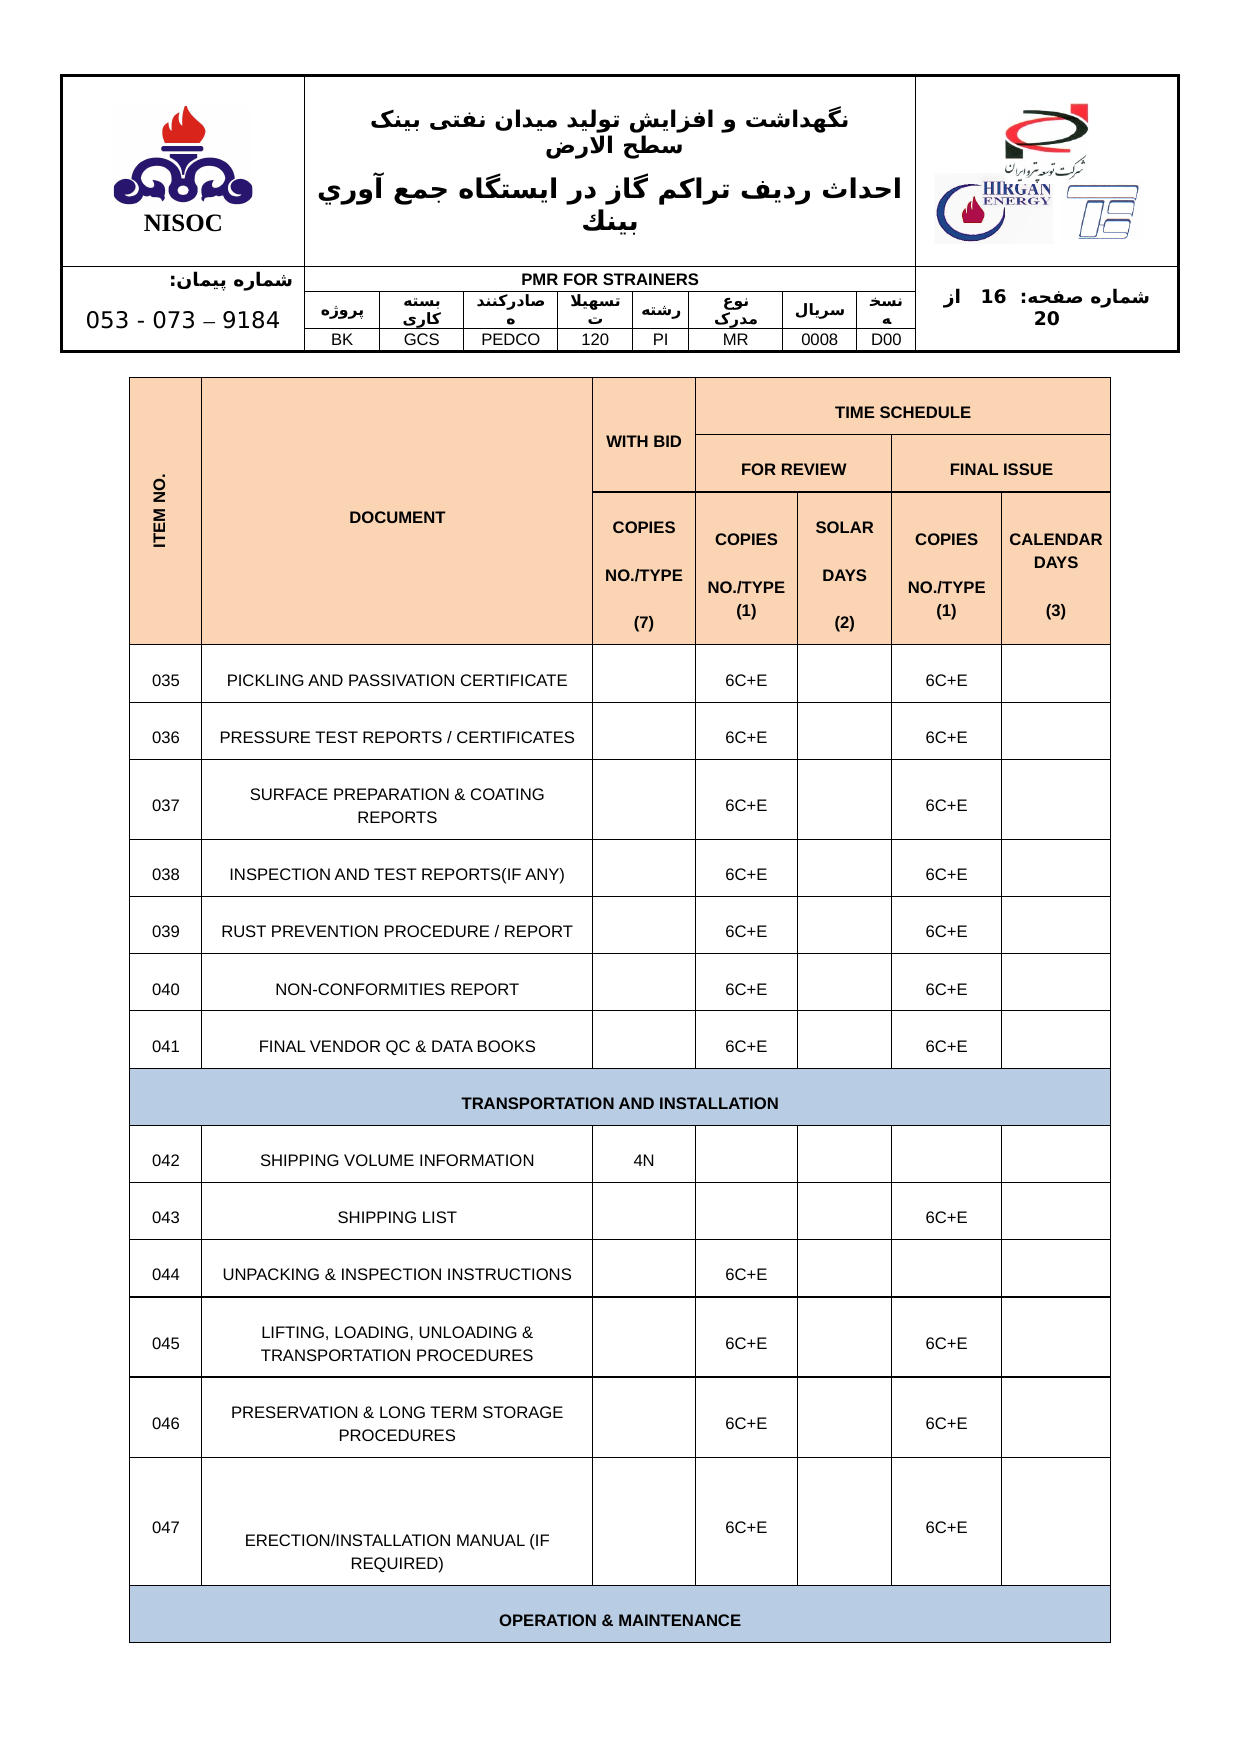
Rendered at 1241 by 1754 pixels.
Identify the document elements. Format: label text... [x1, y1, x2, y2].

table_cell 038 [130, 840, 201, 896]
table_cell [593, 1458, 695, 1584]
table_cell 6C+E [892, 1458, 1001, 1584]
table_cell [798, 760, 891, 839]
table_cell [798, 1011, 891, 1068]
table_cell 041 [130, 1011, 201, 1068]
table_cell 6C+E [892, 897, 1001, 953]
table_cell 6C+E [696, 1378, 797, 1457]
table_cell [892, 1240, 1001, 1296]
table_cell [1002, 840, 1110, 896]
picture [113, 106, 253, 208]
table_cell Non-Conformities Report [202, 954, 592, 1010]
table_cell Rust Prevention Procedure / Report [202, 897, 592, 953]
table_cell Unpacking & Inspection Instructions [202, 1240, 592, 1296]
table_cell [1002, 1126, 1110, 1182]
table_cell 6C+E [696, 645, 797, 702]
table_cell Copies No./Type (1) [892, 493, 1001, 644]
table_cell [593, 1011, 695, 1068]
table_cell 043 [130, 1183, 201, 1239]
table_cell 6C+E [696, 1298, 797, 1376]
table_cell Calendar days (3) [1002, 493, 1110, 644]
table_cell Final Issue [892, 435, 1110, 491]
table_cell Solar days (2) [798, 493, 891, 644]
table_cell [798, 1183, 891, 1239]
table_cell [1002, 1298, 1110, 1376]
table_cell 6C+E [892, 645, 1001, 702]
table_cell [593, 1183, 695, 1239]
table_cell [1002, 897, 1110, 953]
table_cell [593, 1378, 695, 1457]
table_cell [1002, 1240, 1110, 1296]
table_cell [1002, 645, 1110, 702]
table_cell [593, 897, 695, 953]
table_cell 6C+E [892, 703, 1001, 759]
table_cell [593, 1240, 695, 1296]
table_cell Copies No./Type (1) [696, 493, 797, 644]
table_cell 037 [130, 760, 201, 839]
table_header Document [202, 378, 592, 644]
table_cell 039 [130, 897, 201, 953]
table_cell Copies No./Type (7) [593, 493, 695, 644]
table_cell [696, 1183, 797, 1239]
table_cell [1002, 1378, 1110, 1457]
table_cell [892, 1126, 1001, 1182]
table_cell 6C+E [892, 1298, 1001, 1376]
table_cell 046 [130, 1378, 201, 1457]
table_cell [798, 1378, 891, 1457]
table_cell Inspection and Test Reports(if any) [202, 840, 592, 896]
table_cell Surface Preparation & Coating Reports [202, 760, 592, 839]
table_cell 6C+E [696, 1458, 797, 1584]
table_cell 6C+E [696, 1011, 797, 1068]
table_cell 4N [593, 1126, 695, 1182]
table_cell Pickling and Passivation Certificate [202, 645, 592, 702]
table_cell For Review [696, 435, 891, 491]
table_cell 6C+E [892, 1011, 1001, 1068]
table_cell 6C+E [696, 760, 797, 839]
table_cell 6C+E [892, 760, 1001, 839]
table_cell [1002, 1011, 1110, 1068]
table_cell 6C+E [892, 954, 1001, 1010]
table_cell [798, 1458, 891, 1584]
table_cell 036 [130, 703, 201, 759]
table_cell [798, 645, 891, 702]
table_cell [593, 840, 695, 896]
table_cell 6C+E [892, 1378, 1001, 1457]
table_cell 6C+E [696, 840, 797, 896]
table_cell Lifting, Loading, Unloading & Transportation Procedures [202, 1298, 592, 1376]
table_header TIME SCHEDULE [696, 378, 1110, 434]
table_cell Shipping Volume Information [202, 1126, 592, 1182]
table_cell 6C+E [696, 897, 797, 953]
table_cell [593, 954, 695, 1010]
table_cell [1002, 1458, 1110, 1584]
table_cell 045 [130, 1298, 201, 1376]
table_cell [593, 760, 695, 839]
table_cell [798, 840, 891, 896]
table_cell [798, 897, 891, 953]
table_cell [1002, 760, 1110, 839]
table_cell Shipping List [202, 1183, 592, 1239]
table_cell [798, 954, 891, 1010]
table_cell 047 [130, 1458, 201, 1584]
table_cell Final VENDOR QC & Data Books [202, 1011, 592, 1068]
table_header Item No. [130, 378, 201, 644]
table_cell 044 [130, 1240, 201, 1296]
picture [934, 103, 1089, 244]
table_cell [1002, 703, 1110, 759]
table_cell 042 [130, 1126, 201, 1182]
table_cell 6C+E [696, 703, 797, 759]
table_cell 6C+E [696, 1240, 797, 1296]
table_cell Pressure Test Reports / Certificates [202, 703, 592, 759]
table_cell [1002, 954, 1110, 1010]
table_cell TRANSPORTATION AND INSTALLATION [130, 1069, 1110, 1125]
table_cell 6C+E [696, 954, 797, 1010]
table_cell 035 [130, 645, 201, 702]
table_cell [1002, 1183, 1110, 1239]
table_cell 6C+E [892, 1183, 1001, 1239]
table_cell [798, 1240, 891, 1296]
table_cell [798, 1126, 891, 1182]
table_cell [798, 1298, 891, 1376]
table_cell 6C+E [892, 840, 1001, 896]
table_cell [593, 1298, 695, 1376]
table_cell 040 [130, 954, 201, 1010]
table_cell [798, 703, 891, 759]
table_cell Preservation & Long Term Storage Procedures [202, 1378, 592, 1457]
table_cell Erection/Installation Manual (if required) [202, 1458, 592, 1584]
table_cell OPERATION & MAINTENANCE [130, 1586, 1110, 1642]
table_cell [593, 703, 695, 759]
table_cell [696, 1126, 797, 1182]
table_header With Bid [593, 378, 695, 491]
table_cell [593, 645, 695, 702]
